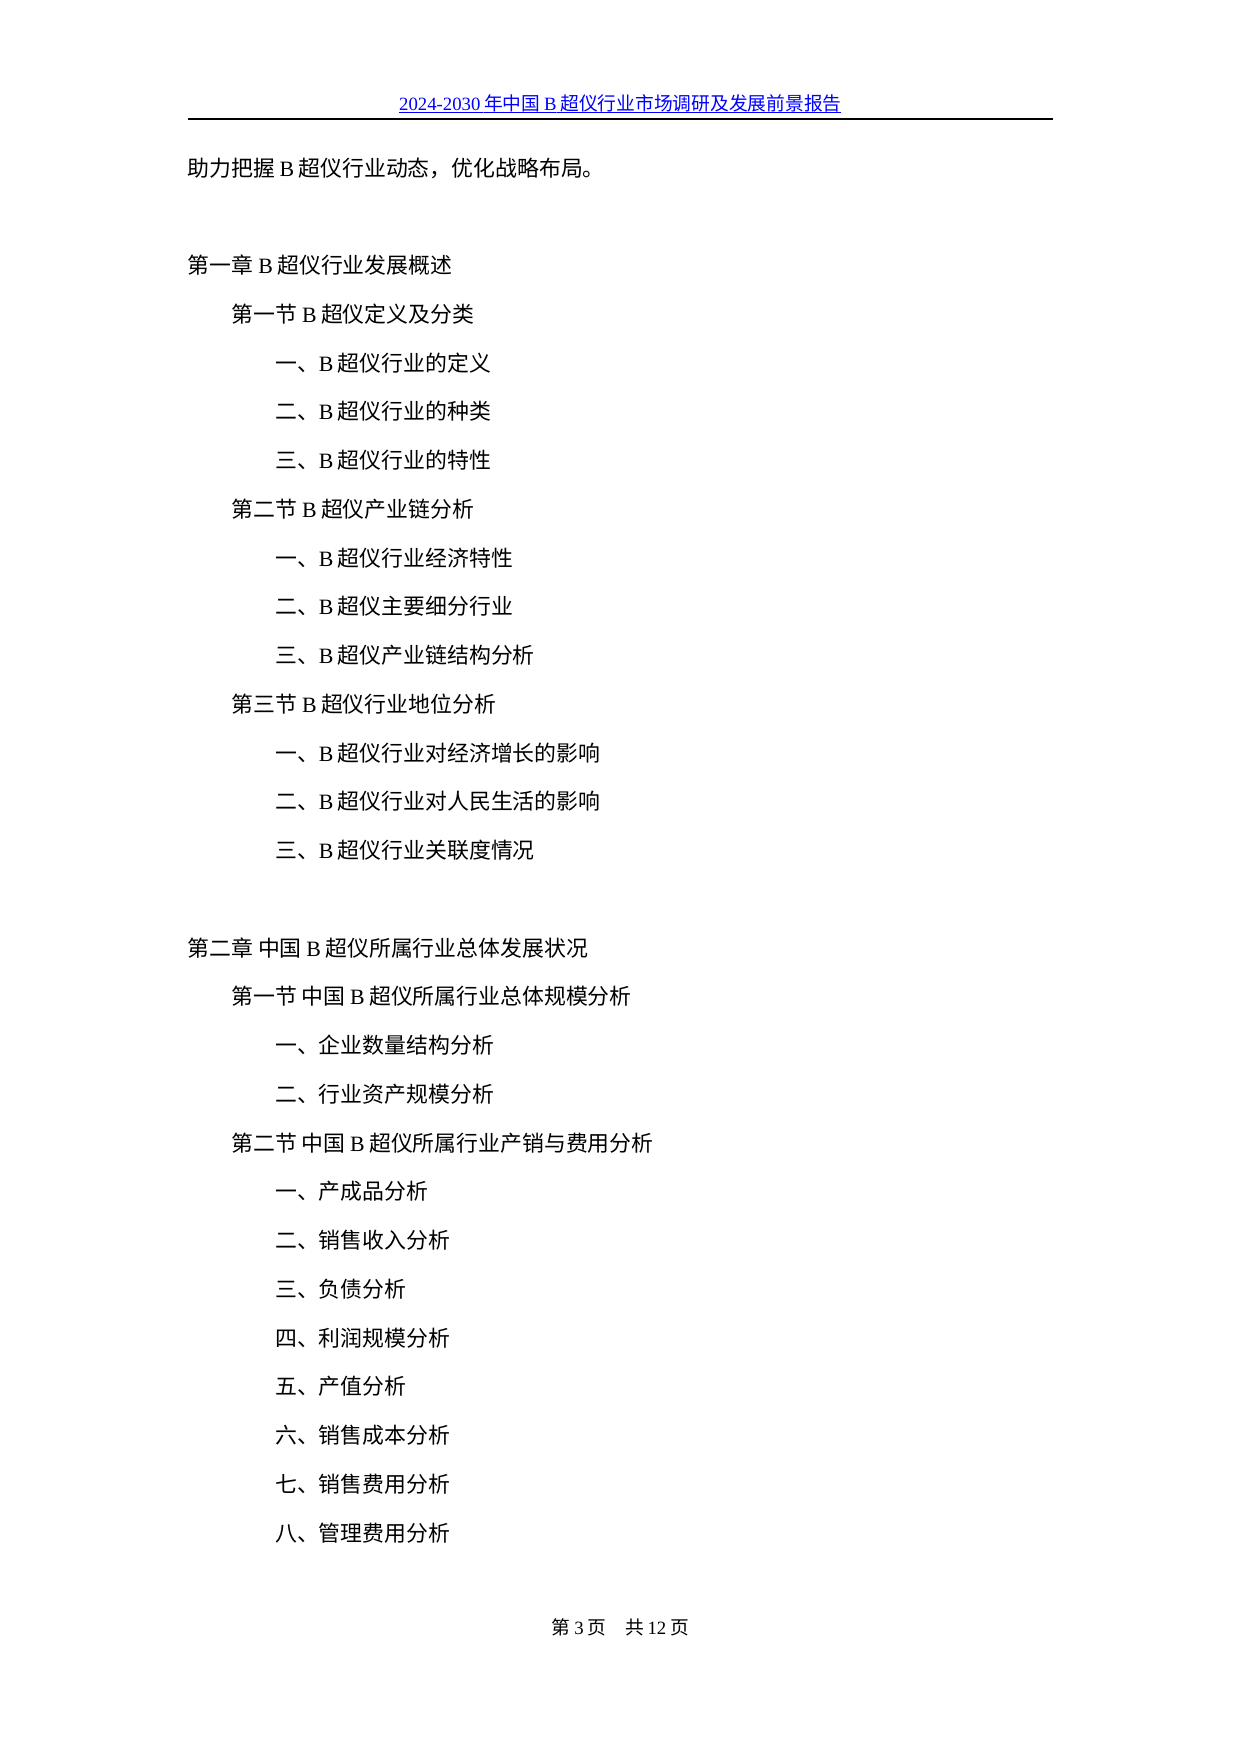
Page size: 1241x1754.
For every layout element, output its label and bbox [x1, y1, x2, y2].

text [187, 150, 1053, 1548]
